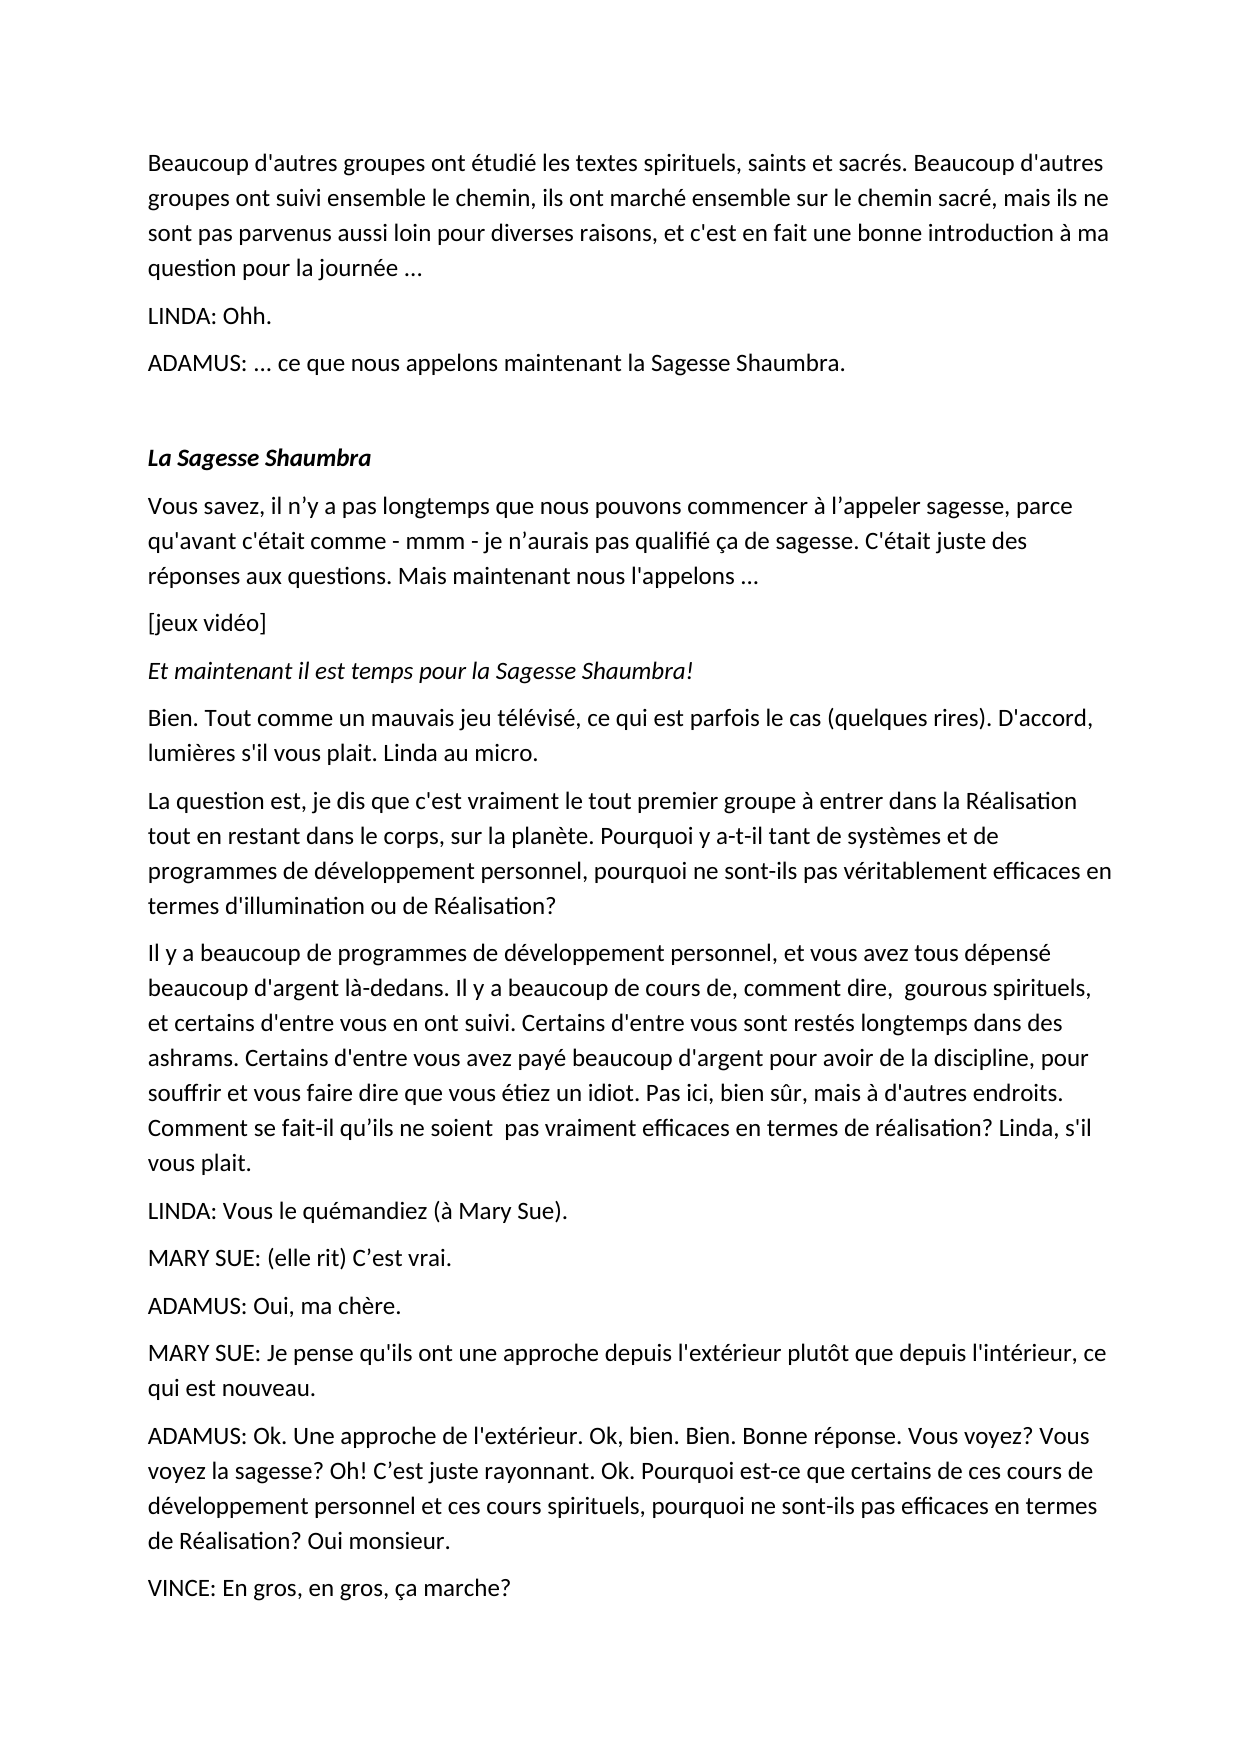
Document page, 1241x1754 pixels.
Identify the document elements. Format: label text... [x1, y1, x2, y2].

text Il y a beaucoup de programmes de développement personnel, et vous avez tous dépensé beaucoup d'argent là-dedans. Il y a beaucoup de cours de, comment dire, gourous spirituels, et certains d'entre vous en ont suivi. Certains d'entre vous sont restés longtemps dans des ashrams. Certains d'entre vous avez payé beaucoup d'argent pour avoir de la discipline, pour souffrir et vous faire dire que vous étiez un idiot. Pas ici, bien sûr, mais à d'autres endroits. Comment se fait-il qu’ils ne soient pas vraiment efficaces en termes de réalisation? Linda, s'il vous plait. [148, 938, 1123, 1178]
text Vous savez, il n’y a pas longtemps que nous pouvons commencer à l’appeler sagesse, parce qu'avant c'était comme - mmm - je n’aurais pas qualifié ça de sagesse. C'était juste des réponses aux questions. Mais maintenant nous l'appelons ... [148, 490, 1123, 591]
text MARY SUE: (elle rit) C’est vrai. [148, 1243, 1123, 1273]
text ADAMUS: ... ce que nous appelons maintenant la Sagesse Shaumbra. [148, 348, 1123, 378]
text LINDA: Ohh. [148, 300, 1123, 331]
text Et maintenant il est temps pour la Sagesse Shaumbra! [148, 655, 1123, 686]
text LINDA: Vous le quémandiez (à Mary Sue). [148, 1195, 1123, 1226]
text La question est, je dis que c'est vraiment le tout premier groupe à entrer dans la Réalisation tout en restant dans le corps, sur la planète. Pourquoi y a-t-il tant de systèmes et de programmes de développement personnel, pourquoi ne sont-ils pas véritablement efficaces en termes d'illumination ou de Réalisation? [148, 785, 1123, 921]
text MARY SUE: Je pense qu'ils ont une approche depuis l'extérieur plutôt que depuis l'intérieur, ce qui est nouveau. [148, 1338, 1123, 1403]
text VINCE: En gros, en gros, ça marche? [148, 1573, 1123, 1603]
text [jeux vidéo] [148, 608, 1123, 638]
text ADAMUS: Oui, ma chère. [148, 1290, 1123, 1321]
text La Sagesse Shaumbra [148, 443, 1123, 473]
text Beaucoup d'autres groupes ont étudié les textes spirituels, saints et sacrés. Beaucoup d'autres groupes ont suivi ensemble le chemin, ils ont marché ensemble sur le chemin sacré, mais ils ne sont pas parvenus aussi loin pour diverses raisons, et c'est en fait une bonne introduction à ma question pour la journée ... [148, 148, 1123, 283]
text ADAMUS: Ok. Une approche de l'extérieur. Ok, bien. Bien. Bonne réponse. Vous voyez? Vous voyez la sagesse? Oh! C’est juste rayonnant. Ok. Pourquoi est-ce que certains de ces cours de développement personnel et ces cours spirituels, pourquoi ne sont-ils pas efficaces en termes de Réalisation? Oui monsieur. [148, 1420, 1123, 1556]
text Bien. Tout comme un mauvais jeu télévisé, ce qui est parfois le cas (quelques rires). D'accord, lumières s'il vous plait. Linda au micro. [148, 703, 1123, 768]
